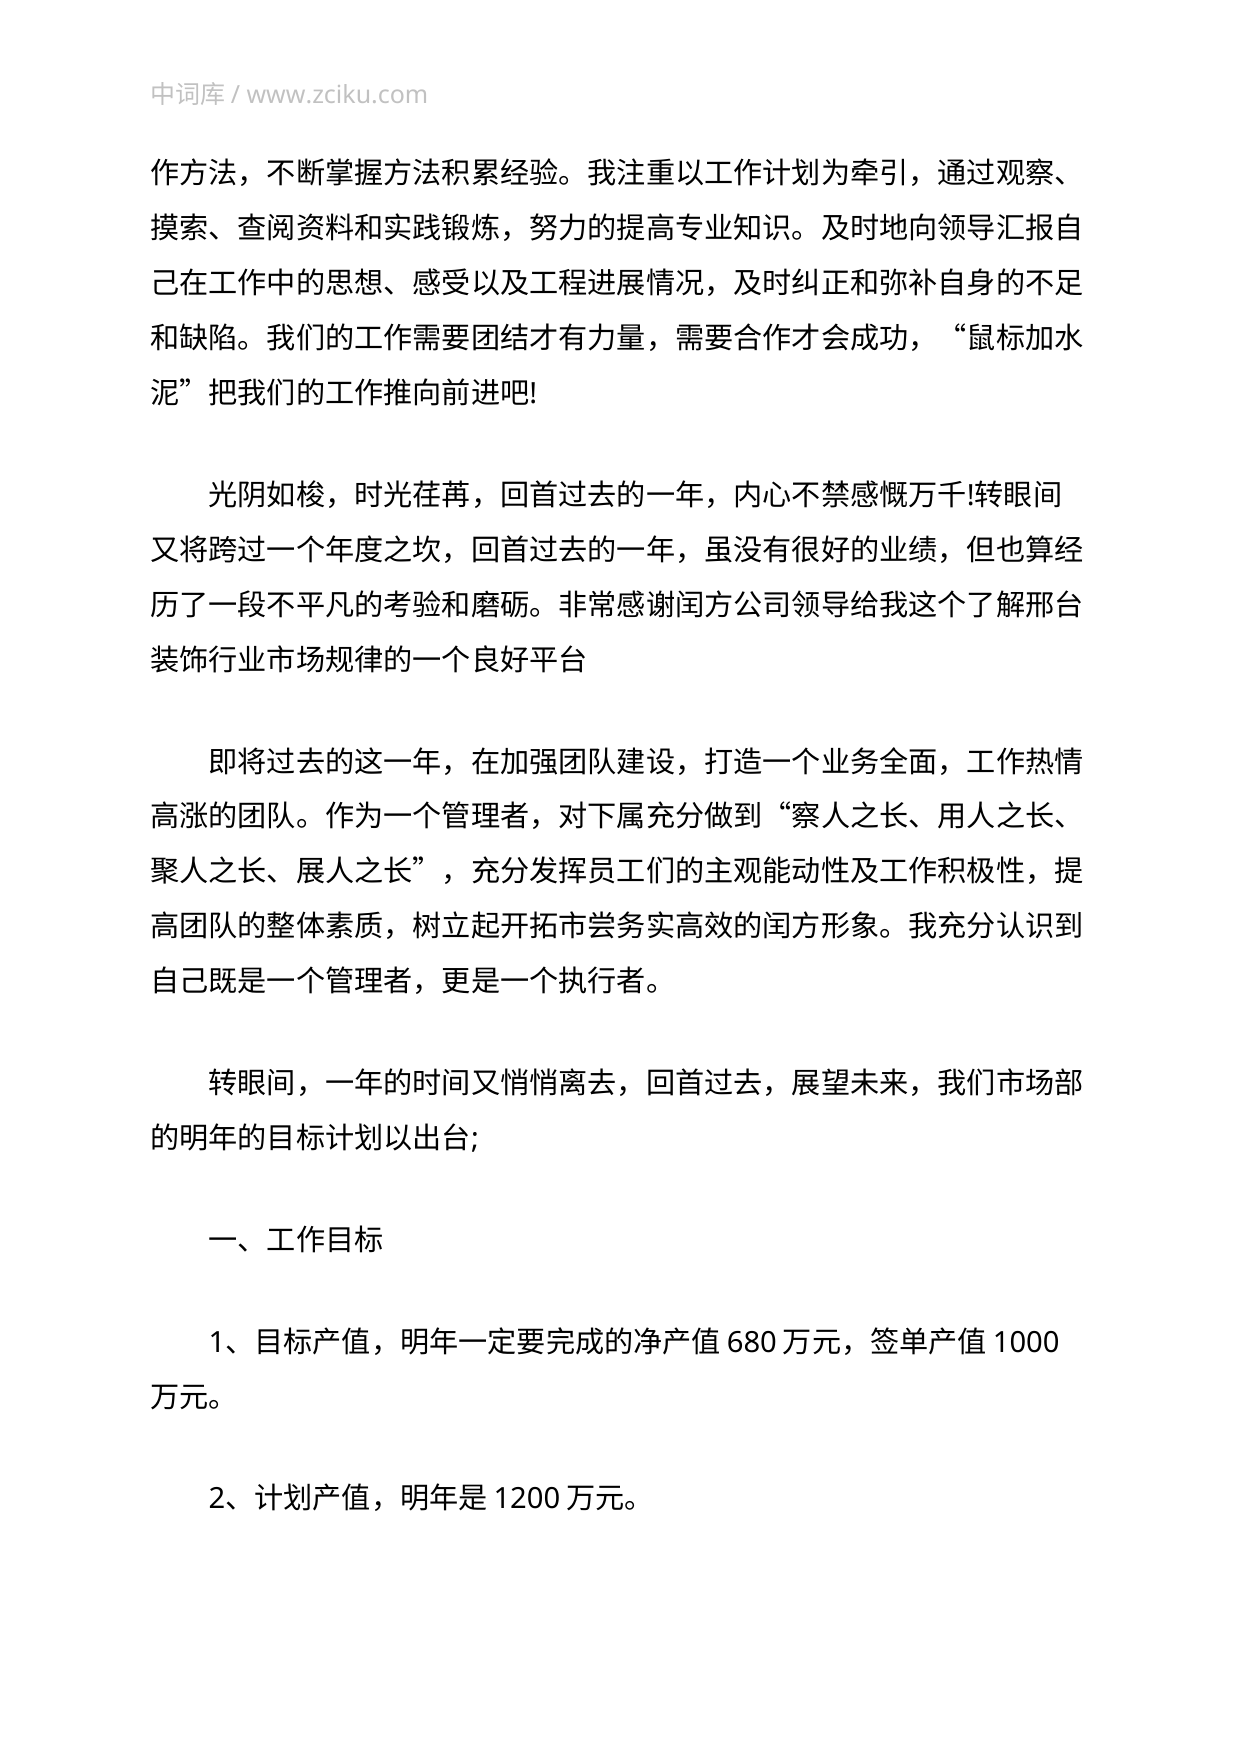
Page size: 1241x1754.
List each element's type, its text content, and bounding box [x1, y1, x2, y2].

text 2、计划产值，明年是1200万元。 [150, 1475, 1090, 1517]
text 1、目标产值，明年一定要完成的净产值680万元，签单产值1000万元。 [150, 1318, 1090, 1415]
text 即将过去的这一年，在加强团队建设，打造一个业务全面，工作热情高涨的团队。作为一个管理者，对下属充分做到“察人之长、用人之长、聚人之长、展人之长”，充分发挥员工们的主观能动性及工作积极性，提高团队的整体素质，树立起开拓市尝务实高效的闰方形象。我充分认识到自己既是一个管理者，更是一个执行者。 [150, 738, 1090, 1000]
text 转眼间，一年的时间又悄悄离去，回首过去，展望未来，我们市场部的明年的目标计划以出台; [150, 1059, 1090, 1157]
text 一、工作目标 [150, 1216, 1090, 1259]
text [150, 150, 1090, 412]
text 光阴如梭，时光荏苒，回首过去的一年，内心不禁感慨万千!转眼间又将跨过一个年度之坎，回首过去的一年，虽没有很好的业绩，但也算经历了一段不平凡的考验和磨砺。非常感谢闰方公司领导给我这个了解邢台装饰行业市场规律的一个良好平台 [150, 472, 1090, 679]
